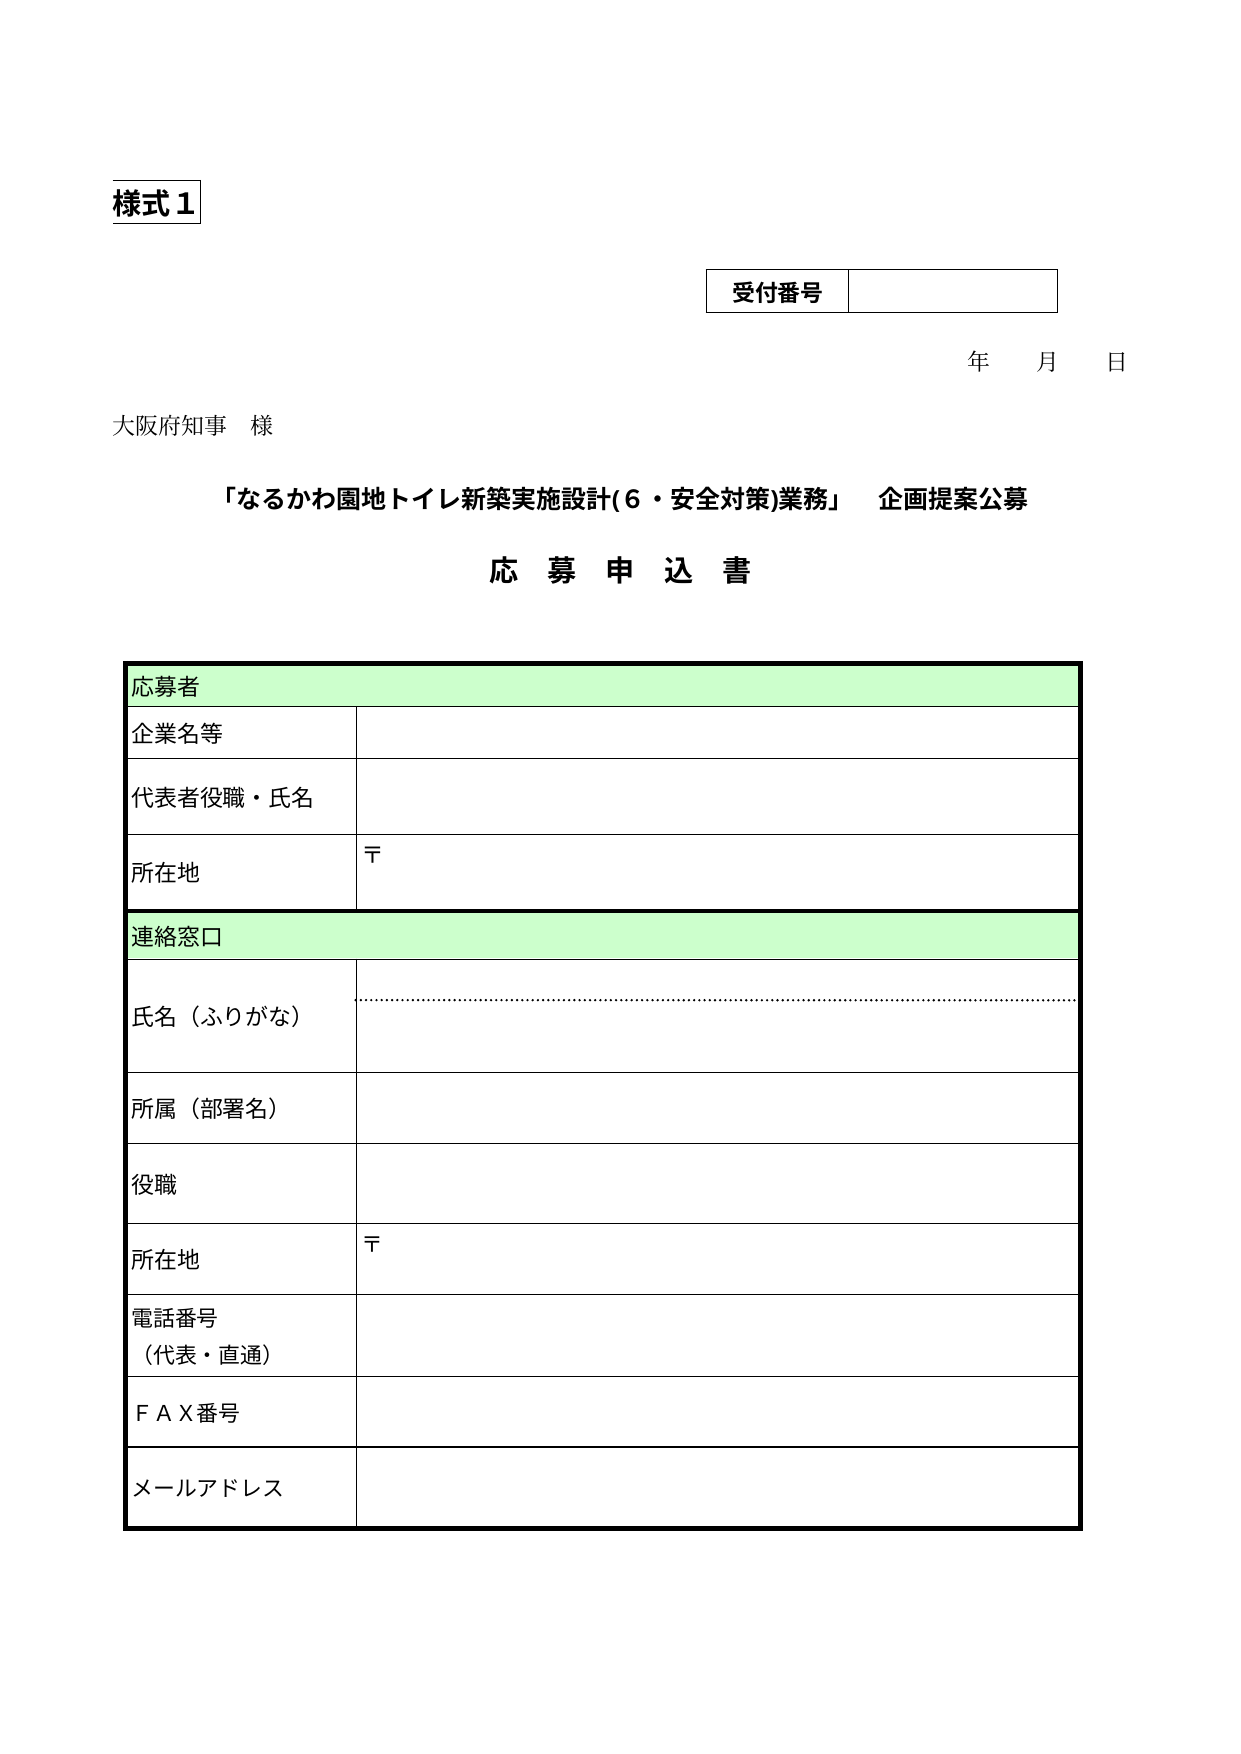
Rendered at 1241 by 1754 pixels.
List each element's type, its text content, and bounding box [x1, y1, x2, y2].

table_cell 〒 [357, 1224, 1078, 1294]
table_cell [357, 707, 1078, 758]
table_cell 所在地 [128, 835, 356, 908]
text 年 月 日 [112, 344, 1128, 377]
table_cell [357, 759, 1078, 834]
table_cell 電話番号 （代表・直通） [128, 1295, 356, 1376]
table_cell ＦＡＸ番号 [128, 1377, 356, 1446]
table_cell 〒 [357, 835, 1078, 908]
table_cell [357, 1377, 1078, 1446]
table_cell [357, 1448, 1078, 1526]
table_cell [357, 1073, 1078, 1143]
table_header [849, 270, 1057, 312]
table_cell 所属（部署名） [128, 1073, 356, 1143]
table_cell [357, 1295, 1078, 1376]
table_cell 役職 [128, 1144, 356, 1223]
text 応 募 申 込 書 [112, 547, 1128, 590]
table_cell 連絡窓口 [128, 913, 1078, 958]
table_cell 代表者役職・氏名 [128, 759, 356, 834]
text 「なるかわ園地トイレ新築実施設計(６・安全対策)業務」 企画提案公募 [112, 479, 1128, 516]
table_cell 企業名等 [128, 707, 356, 758]
table_cell [357, 1144, 1078, 1223]
text 様式１ [112, 164, 1128, 239]
table_cell 氏名（ふりがな） [128, 960, 356, 1072]
text 大阪府知事 様 [112, 408, 1128, 441]
table_header 応募者 [128, 666, 1078, 706]
table_header 受付番号 [707, 270, 848, 312]
table_cell [357, 960, 1078, 1072]
table_cell メールアドレス [128, 1448, 356, 1526]
table_cell 所在地 [128, 1224, 356, 1294]
